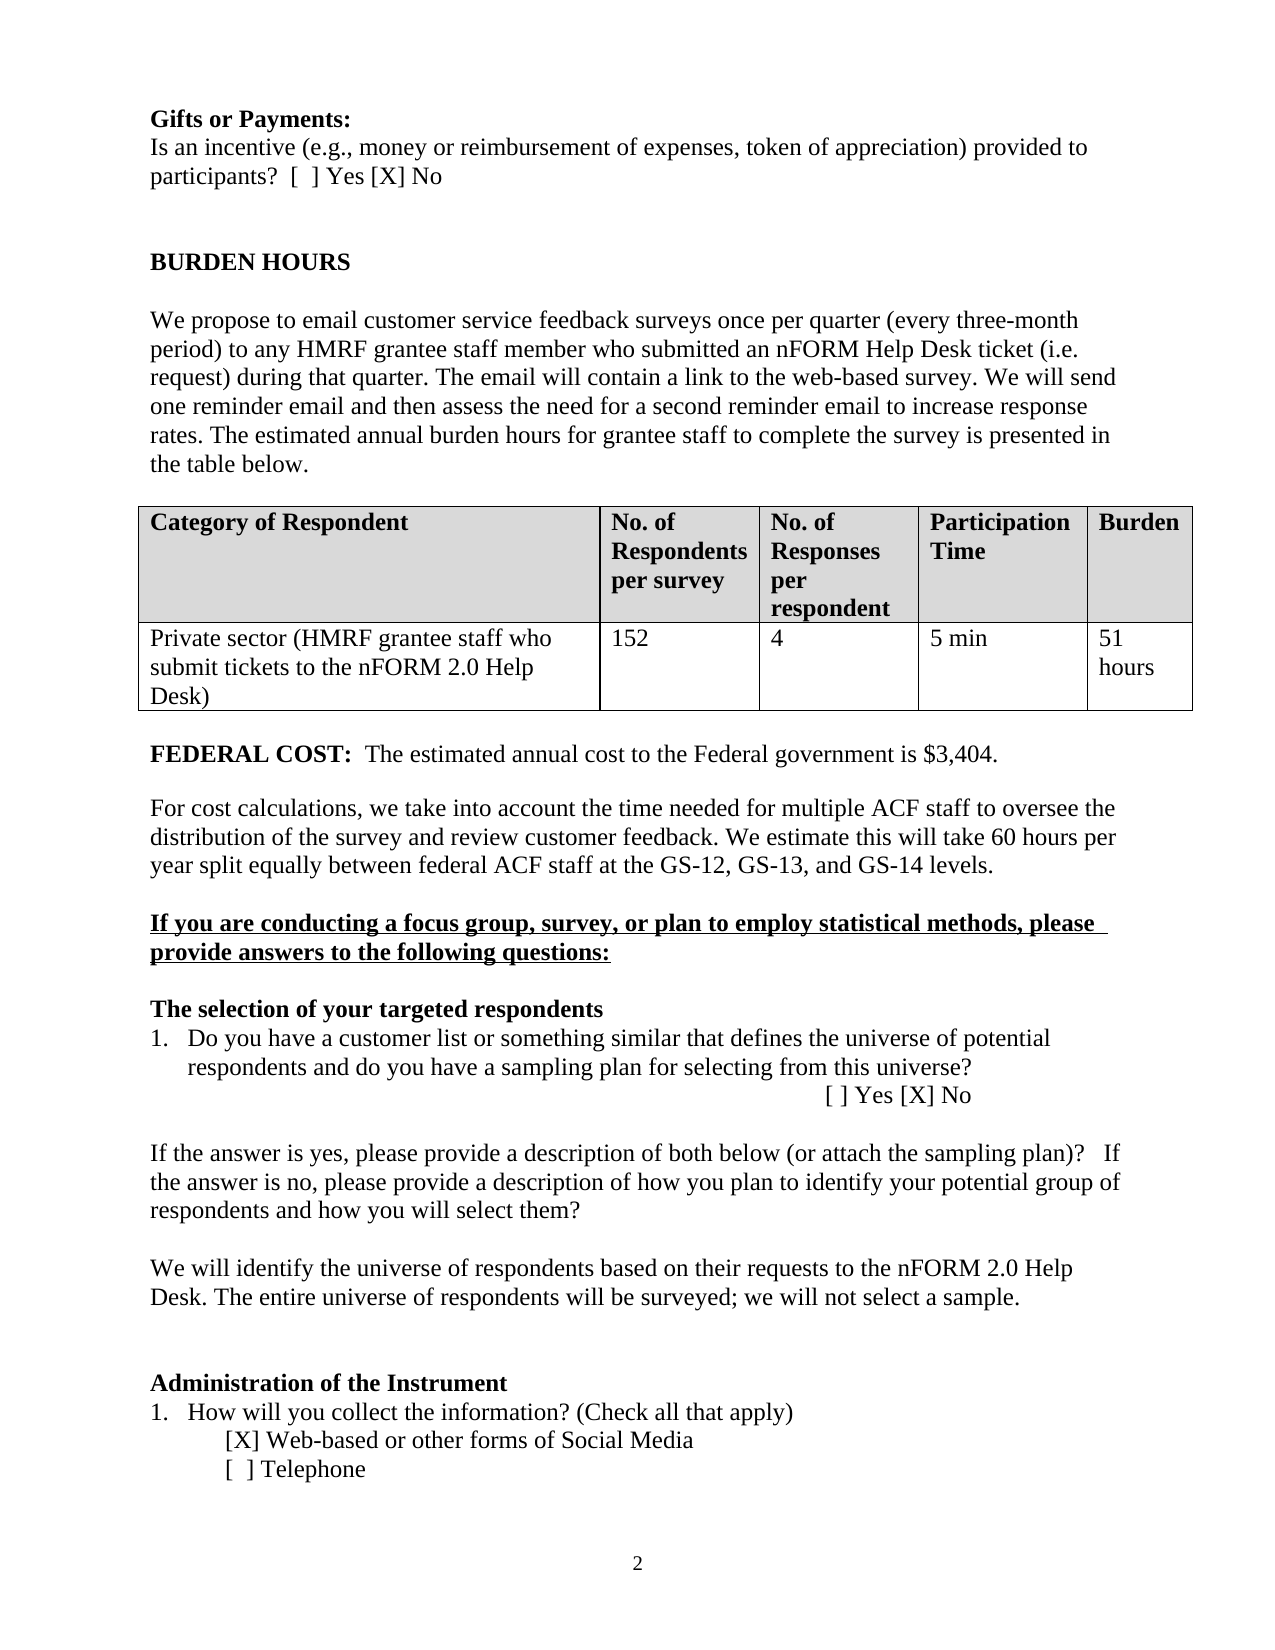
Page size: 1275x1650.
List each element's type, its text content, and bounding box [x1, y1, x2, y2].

table_cell 4 [760, 623, 918, 709]
table_cell 51 hours [1088, 623, 1192, 709]
table_header No. of Respondents per survey [601, 507, 759, 622]
list How will you collect the information? (Check all that apply) [150, 1397, 1125, 1426]
table_header Category of Respondent [139, 507, 599, 622]
text Administration of the Instrument [150, 1368, 1125, 1397]
text BURDEN HOURS [150, 247, 1125, 276]
table_header Participation Time [919, 507, 1087, 622]
text [X] Web-based or other forms of Social Media [225, 1426, 1125, 1454]
text We will identify the universe of respondents based on their requests to the nFORM 2.0 Help Desk. The entire universe of respondents will be surveyed; we will not select a sample. [150, 1253, 1125, 1311]
list Gifts or Payments: [150, 104, 1125, 132]
table_cell 152 [601, 623, 759, 709]
text For cost calculations, we take into account the time needed for multiple ACF staff to oversee the distribution of the survey and review customer feedback. We estimate this will take 60 hours per year split equally between federal ACF staff at the GS-12, GS-13, and GS-14 levels. [150, 793, 1125, 879]
text We propose to email customer service feedback surveys once per quarter (every three-month period) to any HMRF grantee staff member who submitted an nFORM Help Desk ticket (i.e. request) during that quarter. The email will contain a link to the web-based survey. We will send one reminder email and then assess the need for a second reminder email to increase response rates. The estimated annual burden hours for grantee staff to complete the survey is presented in the table below. [150, 305, 1125, 477]
text FEDERAL COST: The estimated annual cost to the Federal government is $3,404. [150, 739, 1125, 768]
table_header No. of Responses per respondent [760, 507, 918, 622]
text The selection of your targeted respondents [150, 994, 1125, 1023]
text If you are conducting a focus group, survey, or plan to employ statistical methods, please provide answers to the following questions: [150, 908, 1125, 966]
text If the answer is yes, please provide a description of both below (or attach the sampling plan)? If the answer is no, please provide a description of how you plan to identify your potential group of respondents and how you will select them? [150, 1138, 1125, 1224]
table_header Burden [1088, 507, 1192, 622]
list Do you have a customer list or something similar that defines the universe of potential respondents and do you have a sampling plan for selecting from this universe? [ ] Yes [X] No [150, 1023, 1125, 1109]
text [ ] Telephone [225, 1454, 1125, 1483]
table_cell 5 min [919, 623, 1087, 709]
table_cell Private sector (HMRF grantee staff who submit tickets to the nFORM 2.0 Help Desk) [139, 623, 599, 709]
text Is an incentive (e.g., money or reimbursement of expenses, token of appreciation) provided to participants? [ ] Yes [X] No [150, 132, 1125, 190]
